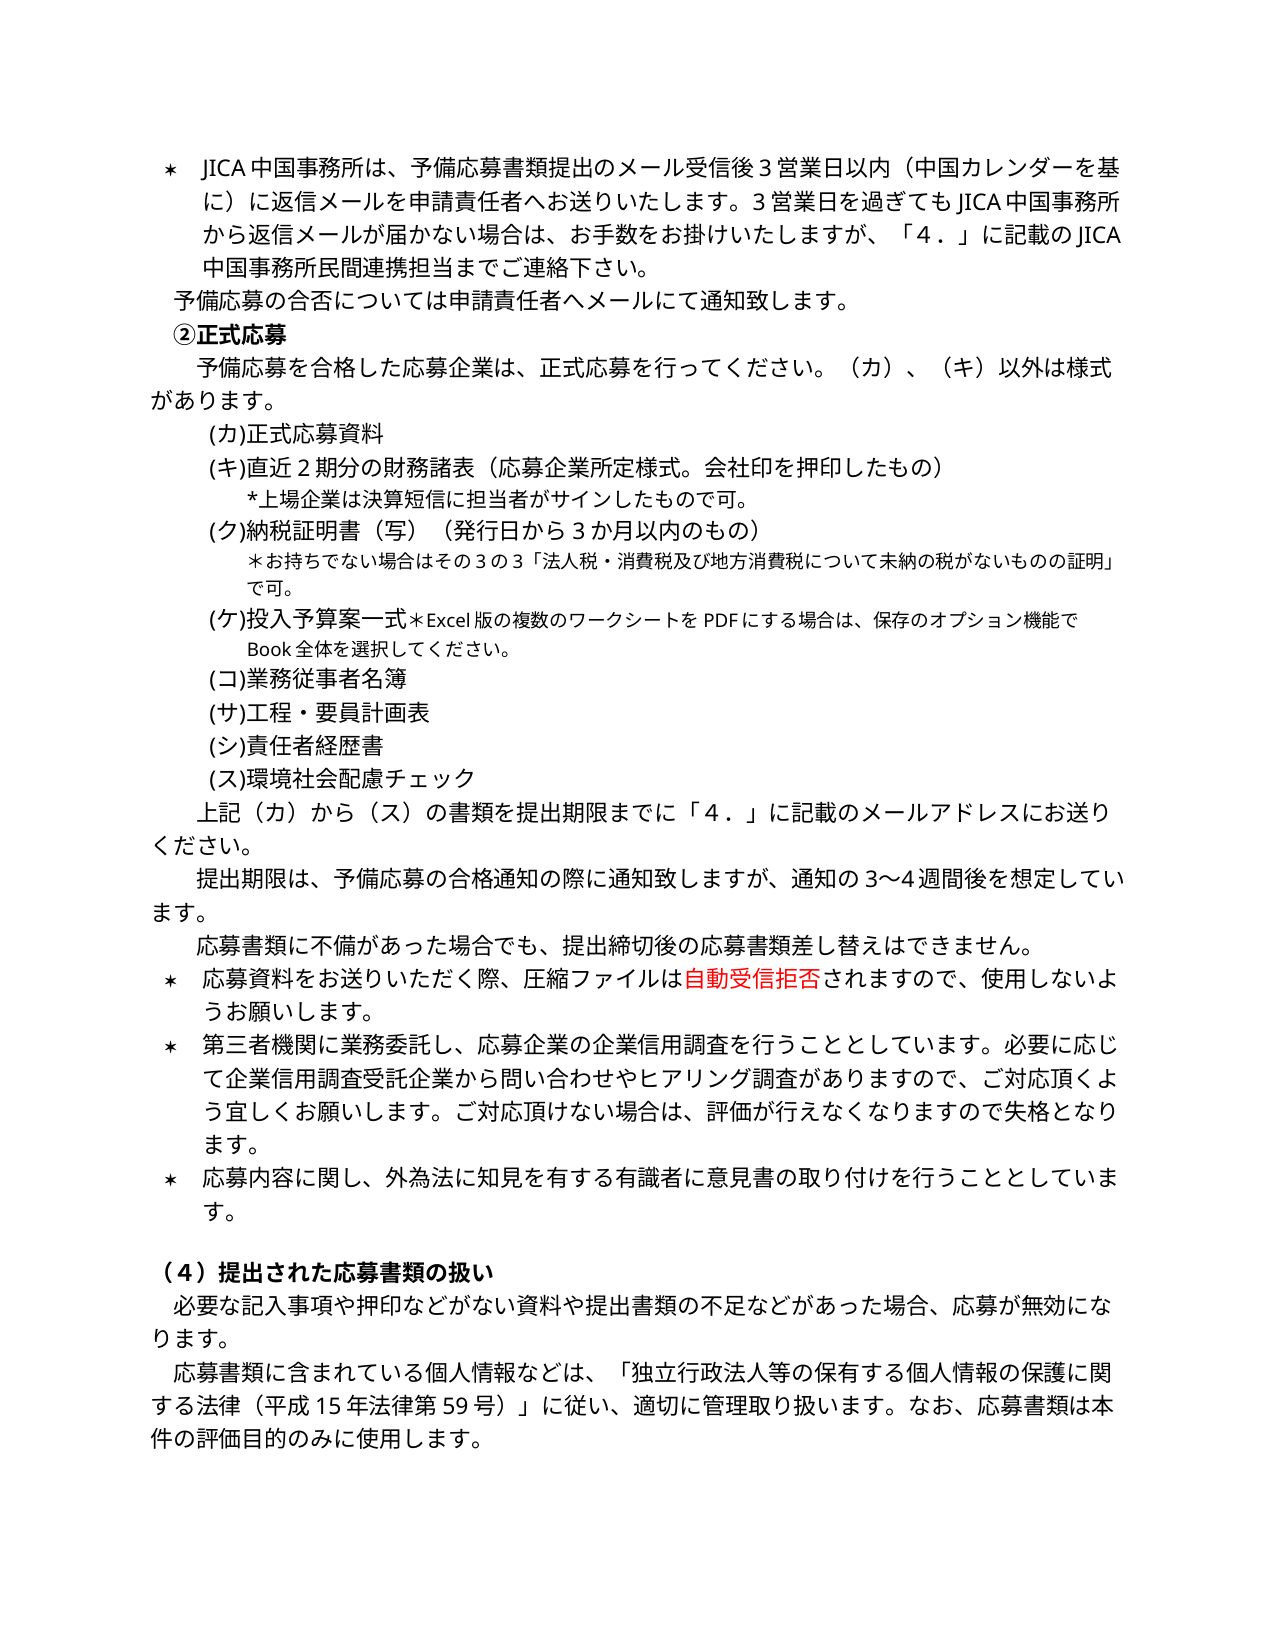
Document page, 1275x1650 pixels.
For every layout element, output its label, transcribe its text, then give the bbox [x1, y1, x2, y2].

list 直近2期分の財務諸表（応募企業所定様式。会社印を押印したもの） [209, 449, 1125, 483]
list 正式応募資料 [209, 416, 1125, 449]
list 応募内容に関し、外為法に知見を有する有識者に意見書の取り付けを行うこととしています。 [165, 1160, 1125, 1227]
list 納税証明書（写）（発行日から3か月以内のもの） [209, 513, 1125, 546]
text （４）提出された応募書類の扱い [150, 1255, 1125, 1288]
text 予備応募を合格した応募企業は、正式応募を行ってください。（カ）、（キ）以外は様式があります。 [150, 350, 1125, 416]
list 応募資料をお送りいただく際、圧縮ファイルは自動受信拒否されますので、使用しないようお願いします。 [165, 961, 1125, 1027]
list 第三者機関に業務委託し、応募企業の企業信用調査を行うこととしています。必要に応じて企業信用調査受託企業から問い合わせやヒアリング調査がありますので、ご対応頂くよう宜しくお願いします。ご対応頂けない場合は、評価が行えなくなりますので失格となります。 [165, 1027, 1125, 1160]
text 予備応募の合否については申請責任者へメールにて通知致します。 [150, 283, 1125, 316]
text 必要な記入事項や押印などがない資料や提出書類の不足などがあった場合、応募が無効になります。 [150, 1288, 1125, 1354]
list 責任者経歴書 [209, 728, 1125, 761]
list JICA中国事務所は、予備応募書類提出のメール受信後3営業日以内（中国カレンダーを基に）に返信メールを申請責任者へお送りいたします。3営業日を過ぎてもJICA中国事務所から返信メールが届かない場合は、お手数をお掛けいたしますが、「４．」に記載のJICA中国事務所民間連携担当までご連絡下さい。 [165, 150, 1125, 283]
list 投入予算案一式＊Excel版の複数のワークシートをPDFにする場合は、保存のオプション機能でBook全体を選択してください。 [209, 601, 1125, 661]
list *上場企業は決算短信に担当者がサインしたもので可。 [247, 483, 1125, 513]
list 工程・要員計画表 [209, 695, 1125, 728]
text 上記（カ）から（ス）の書類を提出期限までに「４．」に記載のメールアドレスにお送りください。 [150, 795, 1125, 861]
list 業務従事者名簿 [209, 661, 1125, 695]
text 提出期限は、予備応募の合格通知の際に通知致しますが、通知の3～4週間後を想定しています。 [150, 861, 1125, 928]
text 応募書類に不備があった場合でも、提出締切後の応募書類差し替えはできません。 [150, 928, 1125, 961]
list ＊お持ちでない場合はその3の3「法人税・消費税及び地方消費税について未納の税がないものの証明」で可。 [247, 546, 1125, 601]
text ②正式応募 [150, 316, 1125, 350]
list 環境社会配慮チェック [209, 761, 1125, 795]
text 応募書類に含まれている個人情報などは、「独立行政法人等の保有する個人情報の保護に関する法律（平成15年法律第59号）」に従い、適切に管理取り扱います。なお、応募書類は本件の評価目的のみに使用します。 [150, 1354, 1125, 1454]
